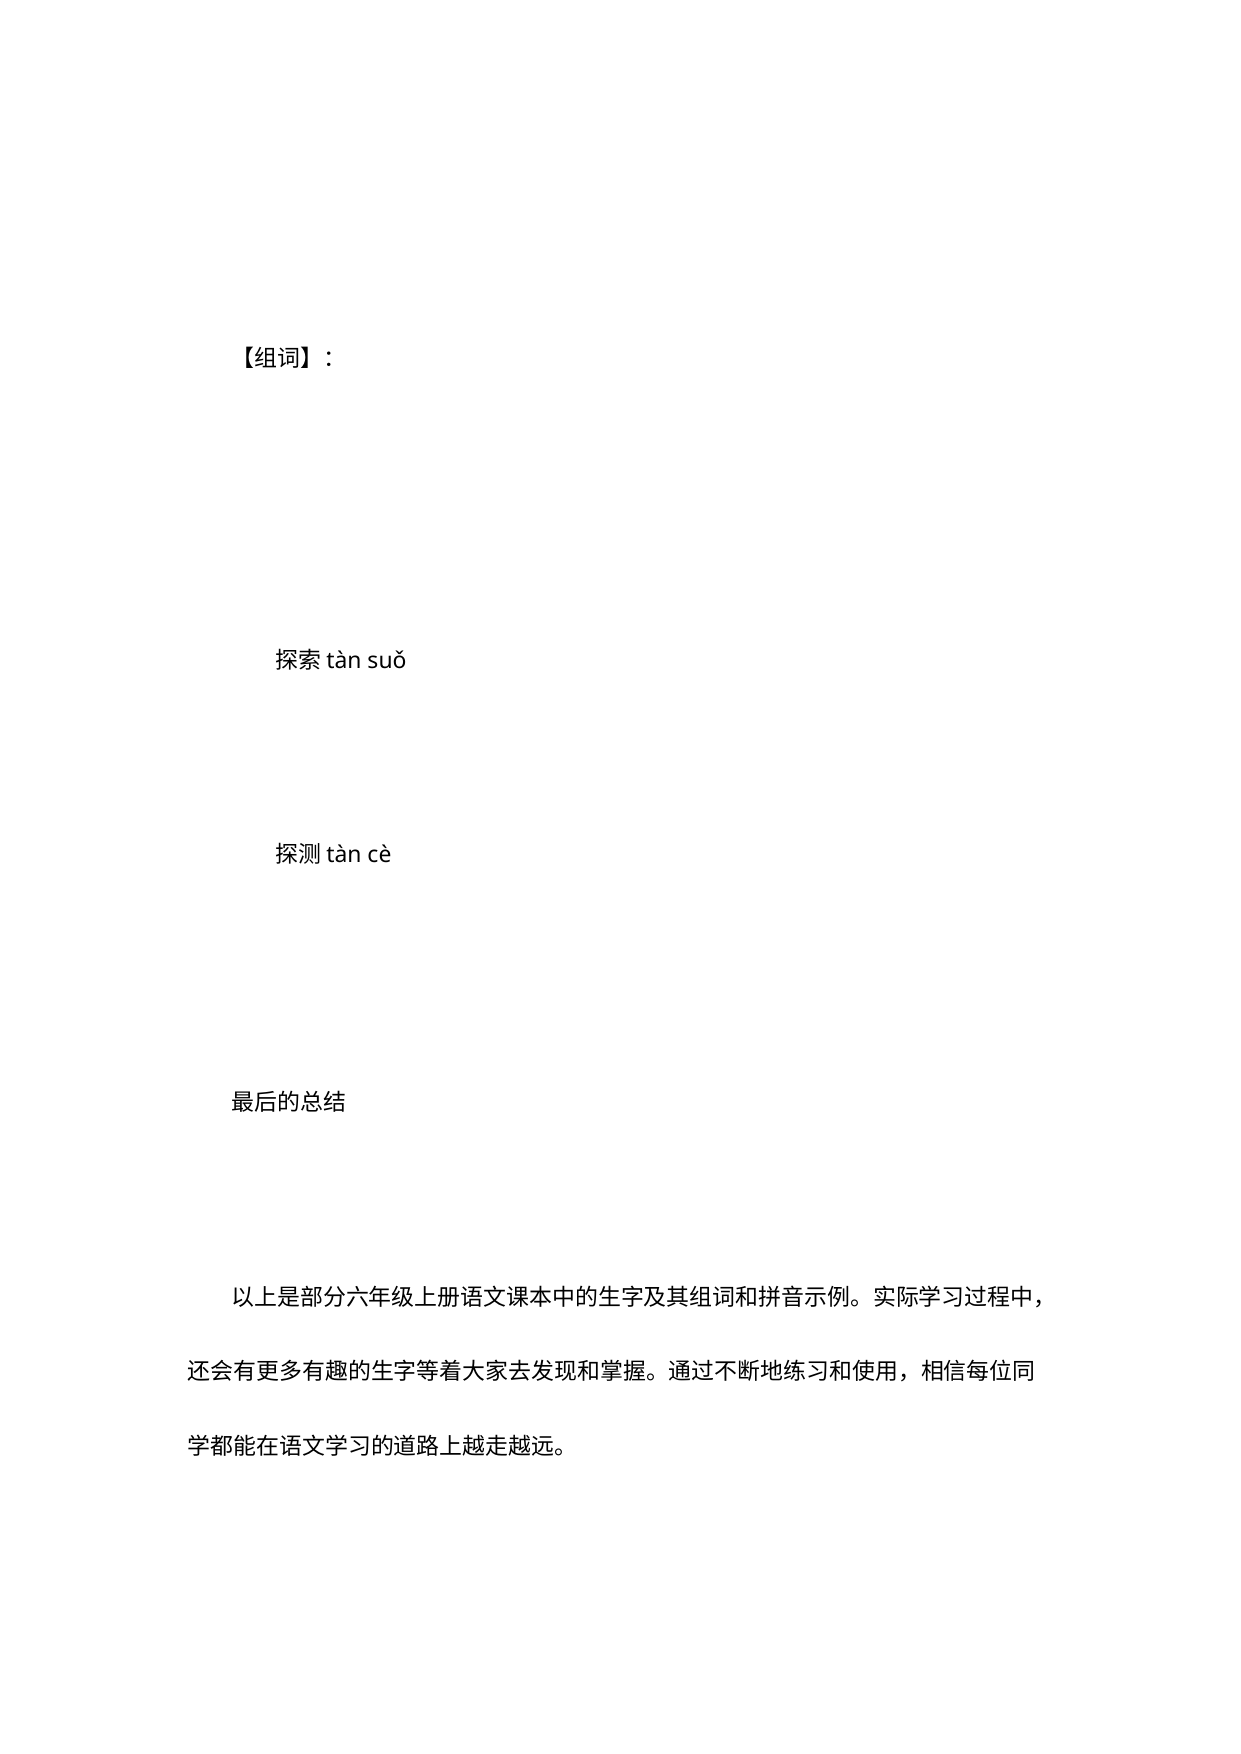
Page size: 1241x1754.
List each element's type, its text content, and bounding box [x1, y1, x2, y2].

text 最后的总结 [187, 1068, 1053, 1133]
text 探测 tàn cè [187, 820, 1053, 885]
text 以上是部分六年级上册语文课本中的生字及其组词和拼音示例。实际学习过程中，还会有更多有趣的生字等着大家去发现和掌握。通过不断地练习和使用，相信每位同学都能在语文学习的道路上越走越远。 [187, 1263, 1053, 1477]
text 探索 tàn suǒ [187, 626, 1053, 691]
text 【组词】： [187, 323, 1053, 388]
